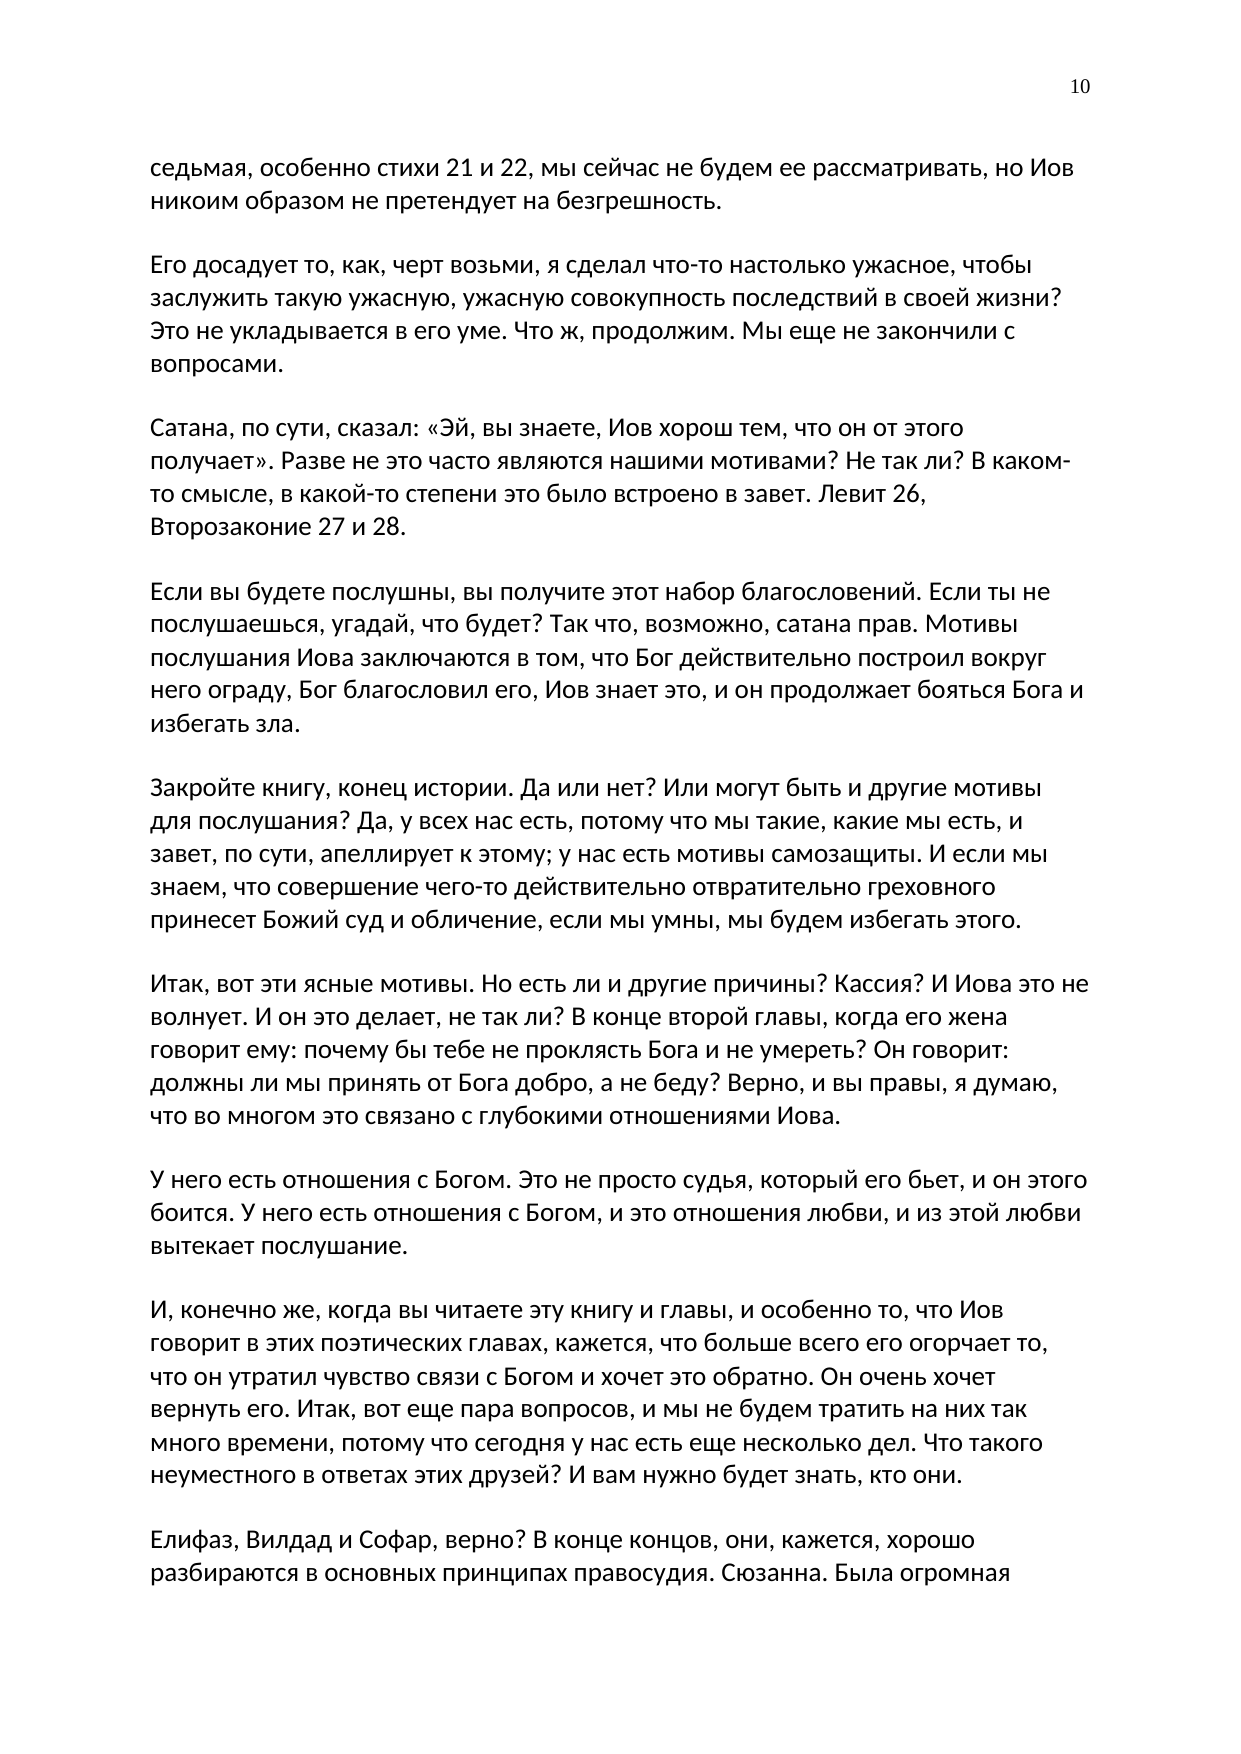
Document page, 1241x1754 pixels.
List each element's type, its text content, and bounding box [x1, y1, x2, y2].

text Сатана, по сути, сказал: «Эй, вы знаете, Иов хорош тем, что он от этого получает». Разве не это часто являются нашими мотивами? Не так ли? В каком-то смысле, в какой-то степени это было встроено в завет. Левит 26, Второзаконие 27 и 28. [150, 410, 1090, 542]
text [150, 150, 1090, 216]
text Итак, вот эти ясные мотивы. Но есть ли и другие причины? Кассия? И Иова это не волнует. И он это делает, не так ли? В конце второй главы, когда его жена говорит ему: почему бы тебе не проклясть Бога и не умереть? Он говорит: должны ли мы принять от Бога добро, а не беду? Верно, и вы правы, я думаю, что во многом это связано с глубокими отношениями Иова. [150, 966, 1090, 1131]
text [150, 1522, 1090, 1588]
text Если вы будете послушны, вы получите этот набор благословений. Если ты не послушаешься, угадай, что будет? Так что, возможно, сатана прав. Мотивы послушания Иова заключаются в том, что Бог действительно построил вокруг него ограду, Бог благословил его, Иов знает это, и он продолжает бояться Бога и избегать зла. [150, 574, 1090, 739]
text И, конечно же, когда вы читаете эту книгу и главы, и особенно то, что Иов говорит в этих поэтических главах, кажется, что больше всего его огорчает то, что он утратил чувство связи с Богом и хочет это обратно. Он очень хочет вернуть его. Итак, вот еще пара вопросов, и мы не будем тратить на них так много времени, потому что сегодня у нас есть еще несколько дел. Что такого неуместного в ответах этих друзей? И вам нужно будет знать, кто они. [150, 1293, 1090, 1491]
text Его досадует то, как, черт возьми, я сделал что-то настолько ужасное, чтобы заслужить такую ужасную, ужасную совокупность последствий в своей жизни? Это не укладывается в его уме. Что ж, продолжим. Мы еще не закончили с вопросами. [150, 247, 1090, 379]
text Закройте книгу, конец истории. Да или нет? Или могут быть и другие мотивы для послушания? Да, у всех нас есть, потому что мы такие, какие мы есть, и завет, по сути, апеллирует к этому; у нас есть мотивы самозащиты. И если мы знаем, что совершение чего-то действительно отвратительно греховного принесет Божий суд и обличение, если мы умны, мы будем избегать этого. [150, 770, 1090, 935]
text У него есть отношения с Богом. Это не просто судья, который его бьет, и он этого боится. У него есть отношения с Богом, и это отношения любви, и из этой любви вытекает послушание. [150, 1162, 1090, 1261]
